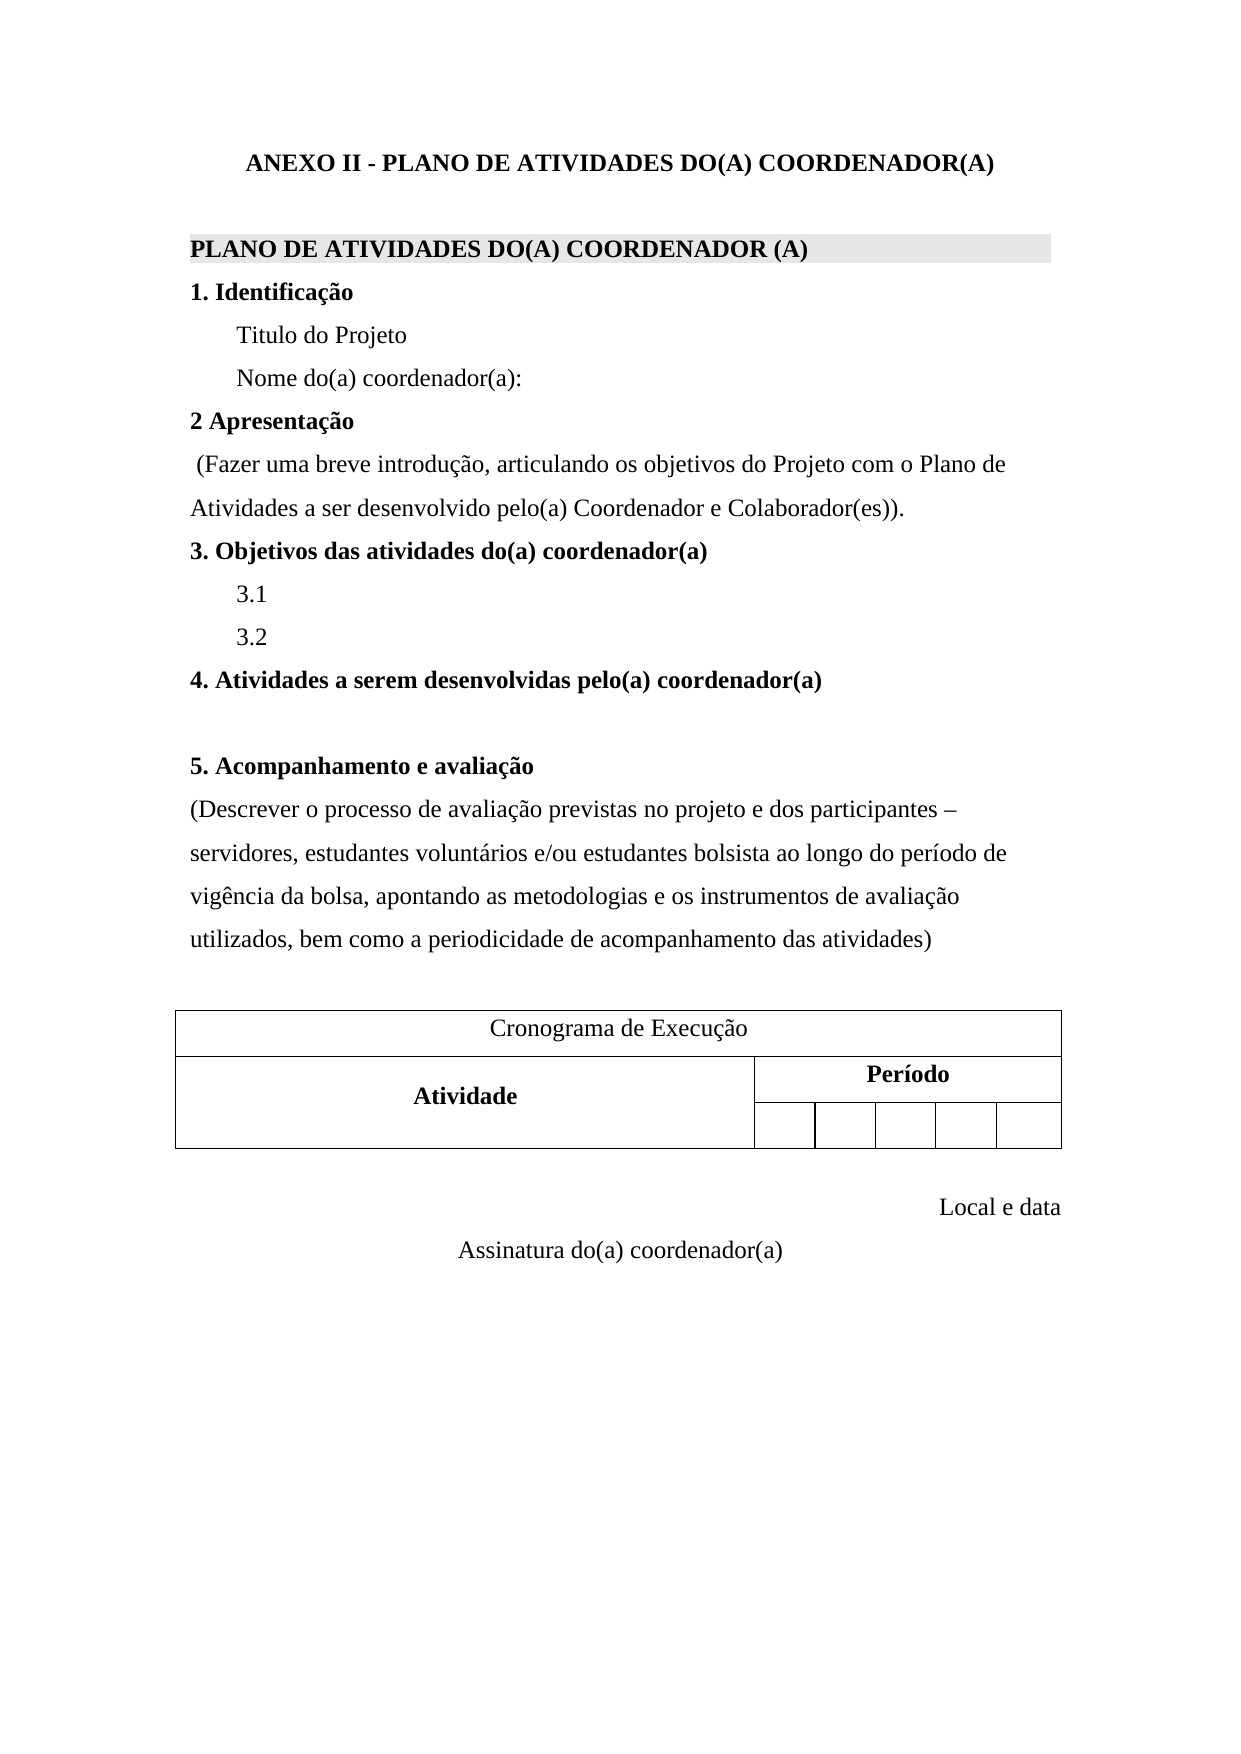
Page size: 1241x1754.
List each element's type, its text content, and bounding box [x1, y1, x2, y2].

text 3. Objetivos das atividades do(a) coordenador(a) [190, 536, 1051, 564]
text 4. Atividades a serem desenvolvidas pelo(a) coordenador(a) [190, 665, 1051, 694]
text Nome do(a) coordenador(a): [190, 363, 1063, 392]
text 5. Acompanhamento e avaliação [190, 751, 1051, 780]
table_cell Atividade [176, 1057, 754, 1147]
text Assinatura do(a) coordenador(a) [179, 1235, 1061, 1263]
text Local e data [179, 1192, 1061, 1220]
text 3.2 [192, 622, 1063, 651]
table_cell [876, 1103, 935, 1147]
table_cell [997, 1103, 1061, 1147]
text 3.1 [192, 579, 1063, 608]
text PLANO DE ATIVIDADES DO(A) COORDENADOR (A) [190, 234, 1051, 263]
text ANEXO II - PLANO DE ATIVIDADES DO(A) COORDENADOR(A) [177, 148, 1063, 176]
table_cell [816, 1103, 875, 1147]
text (Fazer uma breve introdução, articulando os objetivos do Projeto com o Plano de Atividades a ser desenvolvido pelo(a) Coordenador e Colaborador(es)). [190, 449, 1051, 521]
table_cell Período [755, 1057, 1061, 1102]
table_cell [755, 1103, 814, 1147]
text Titulo do Projeto [190, 320, 1063, 349]
text 1. Identificação [190, 277, 1051, 306]
text (Descrever o processo de avaliação previstas no projeto e dos participantes – servidores, estudantes voluntários e/ou estudantes bolsista ao longo do período de vigência da bolsa, apontando as metodologias e os instrumentos de avaliação utilizados, bem como a periodicidade de acompanhamento das atividades) [190, 794, 1051, 953]
text 2 Apresentação [190, 406, 1051, 435]
table_header Cronograma de Execução [176, 1011, 1061, 1056]
table_cell [936, 1103, 996, 1147]
